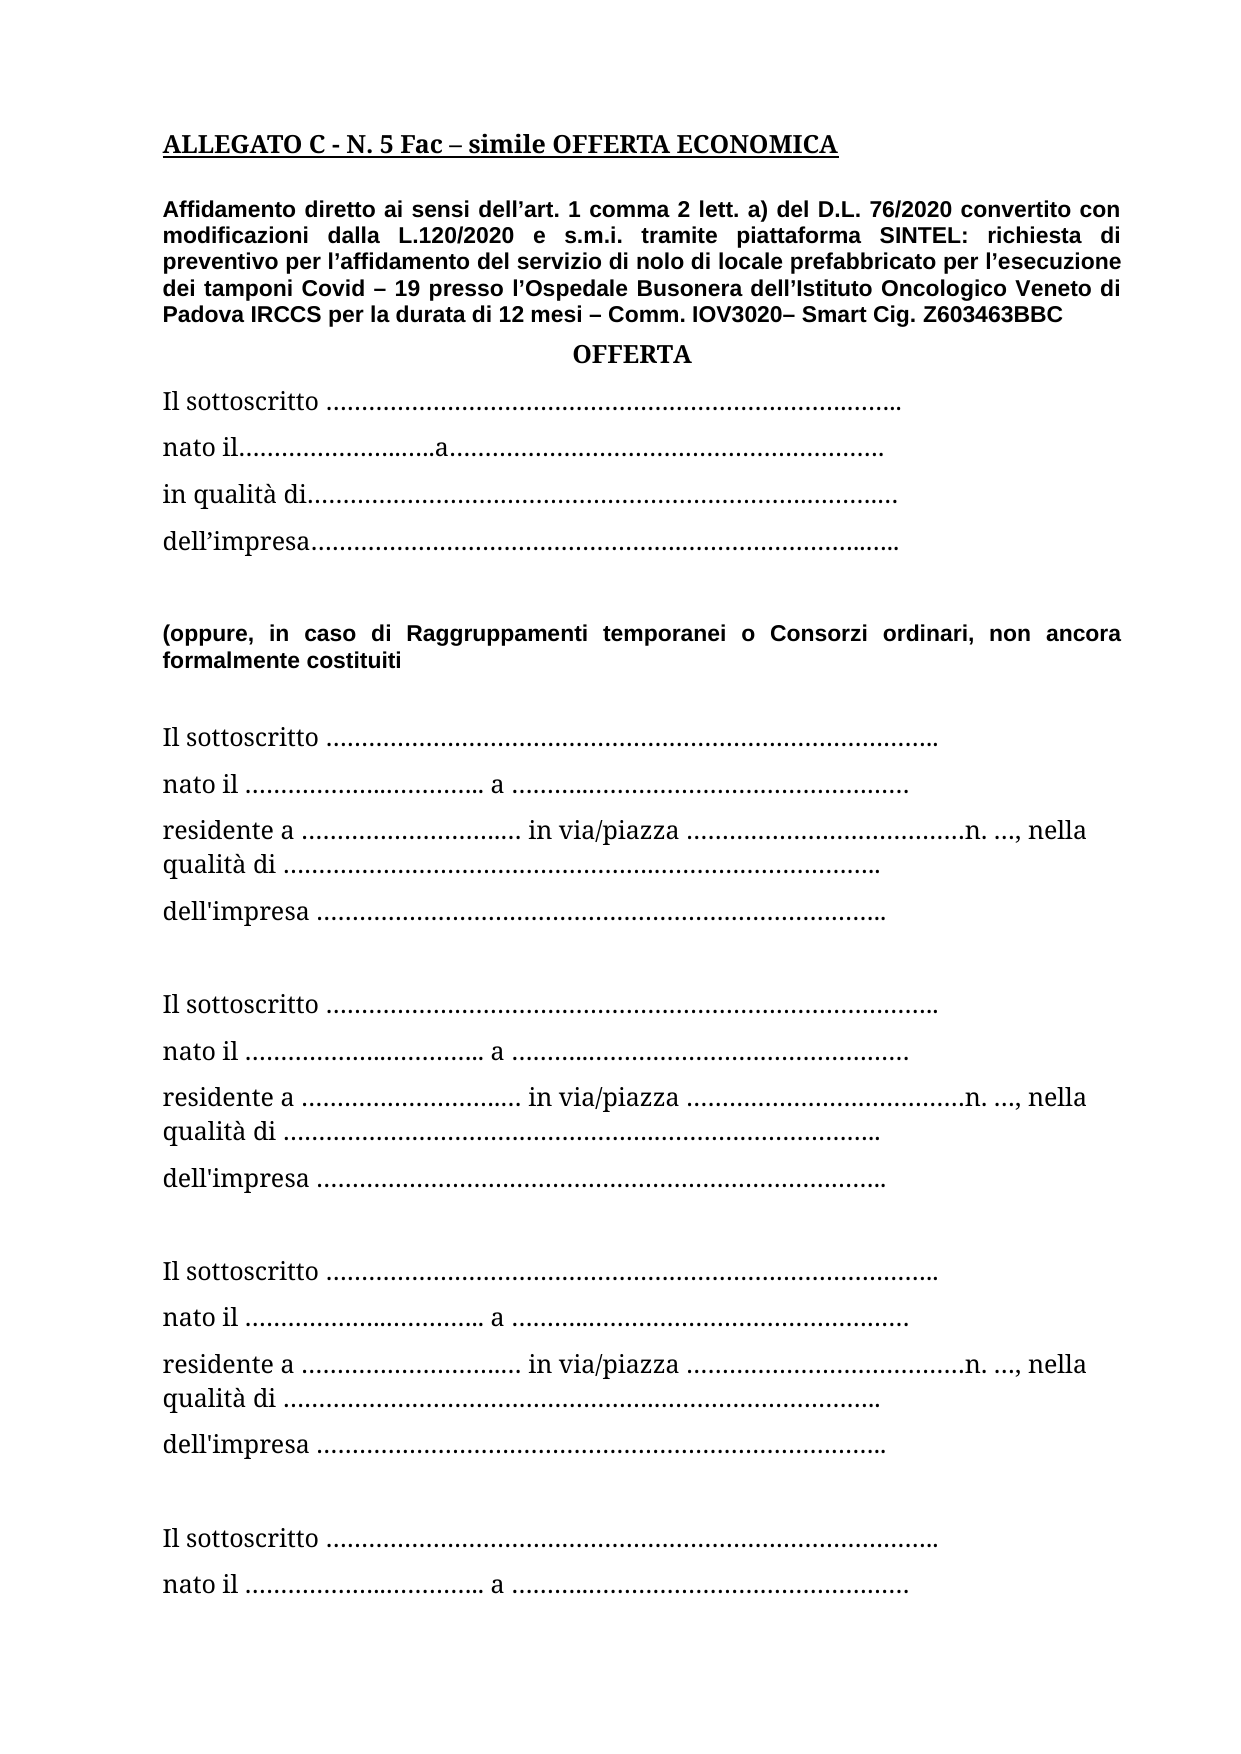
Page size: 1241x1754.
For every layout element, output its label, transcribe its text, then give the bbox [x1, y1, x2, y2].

text Il sottoscritto ………………………………………………………………………….. [162, 1520, 1122, 1554]
subtitle Affidamento diretto ai sensi dell’art. 1 comma 2 lett. a) del D.L. 76/2020 convertito con modificazioni dalla L.120/2020 e s.m.i. tramite piattaforma SINTEL: richiesta di preventivo per l’affidamento del servizio di nolo di locale prefabbricato per l’esecuzione dei tamponi Covid – 19 presso l’Ospedale Busonera dell’Istituto Oncologico Veneto di Padova IRCCS per la durata di 12 mesi – Comm. IOV3020– Smart Cig. Z603463BBC [162, 196, 1122, 327]
text nato il ………………..………….. a ………..……………………………………… [162, 1300, 1122, 1334]
text nato il ………………..………….. a ………..……………………………………… [162, 766, 1122, 800]
text Il sottoscritto ……………………………………………………………….…….. [162, 383, 1122, 417]
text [162, 1347, 1101, 1415]
text residente a ……………………….… in via/piazza …………………………………n. …, nella qualità di …………………………………………….………………………….. [162, 813, 1101, 881]
text Il sottoscritto ………………………………………………………………………….. [162, 987, 1122, 1021]
text dell'impresa …………………………………………………………………….. [162, 893, 1122, 927]
subtitle (oppure, in caso di Raggruppamenti temporanei o Consorzi ordinari, non ancora formalmente costituiti [162, 620, 1122, 673]
subtitle ALLEGATO C - N. 5 Fac – simile OFFERTA ECONOMICA [162, 127, 930, 161]
text OFFERTA [162, 337, 1101, 371]
text in qualità di…………………………………………………………….……….… [162, 477, 1122, 511]
text dell’impresa…………………………………………….……………………..….. [162, 523, 1122, 557]
text nato il ………………..………….. a ………..……………………………………… [162, 1567, 1122, 1601]
text Il sottoscritto ………………………………………………………………………….. [162, 1253, 1122, 1287]
text Il sottoscritto ………………………………………………………………………….. [162, 720, 1122, 754]
text dell'impresa …………………………………………………………………….. [162, 1160, 1122, 1194]
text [162, 1427, 1122, 1461]
text nato il…………………..…..a……………………………………………………. [162, 430, 1122, 464]
text residente a ……………………….… in via/piazza …………………………………n. …, nella qualità di …………………………………………….………………………….. [162, 1080, 1101, 1148]
text nato il ………………..………….. a ………..……………………………………… [162, 1033, 1122, 1067]
